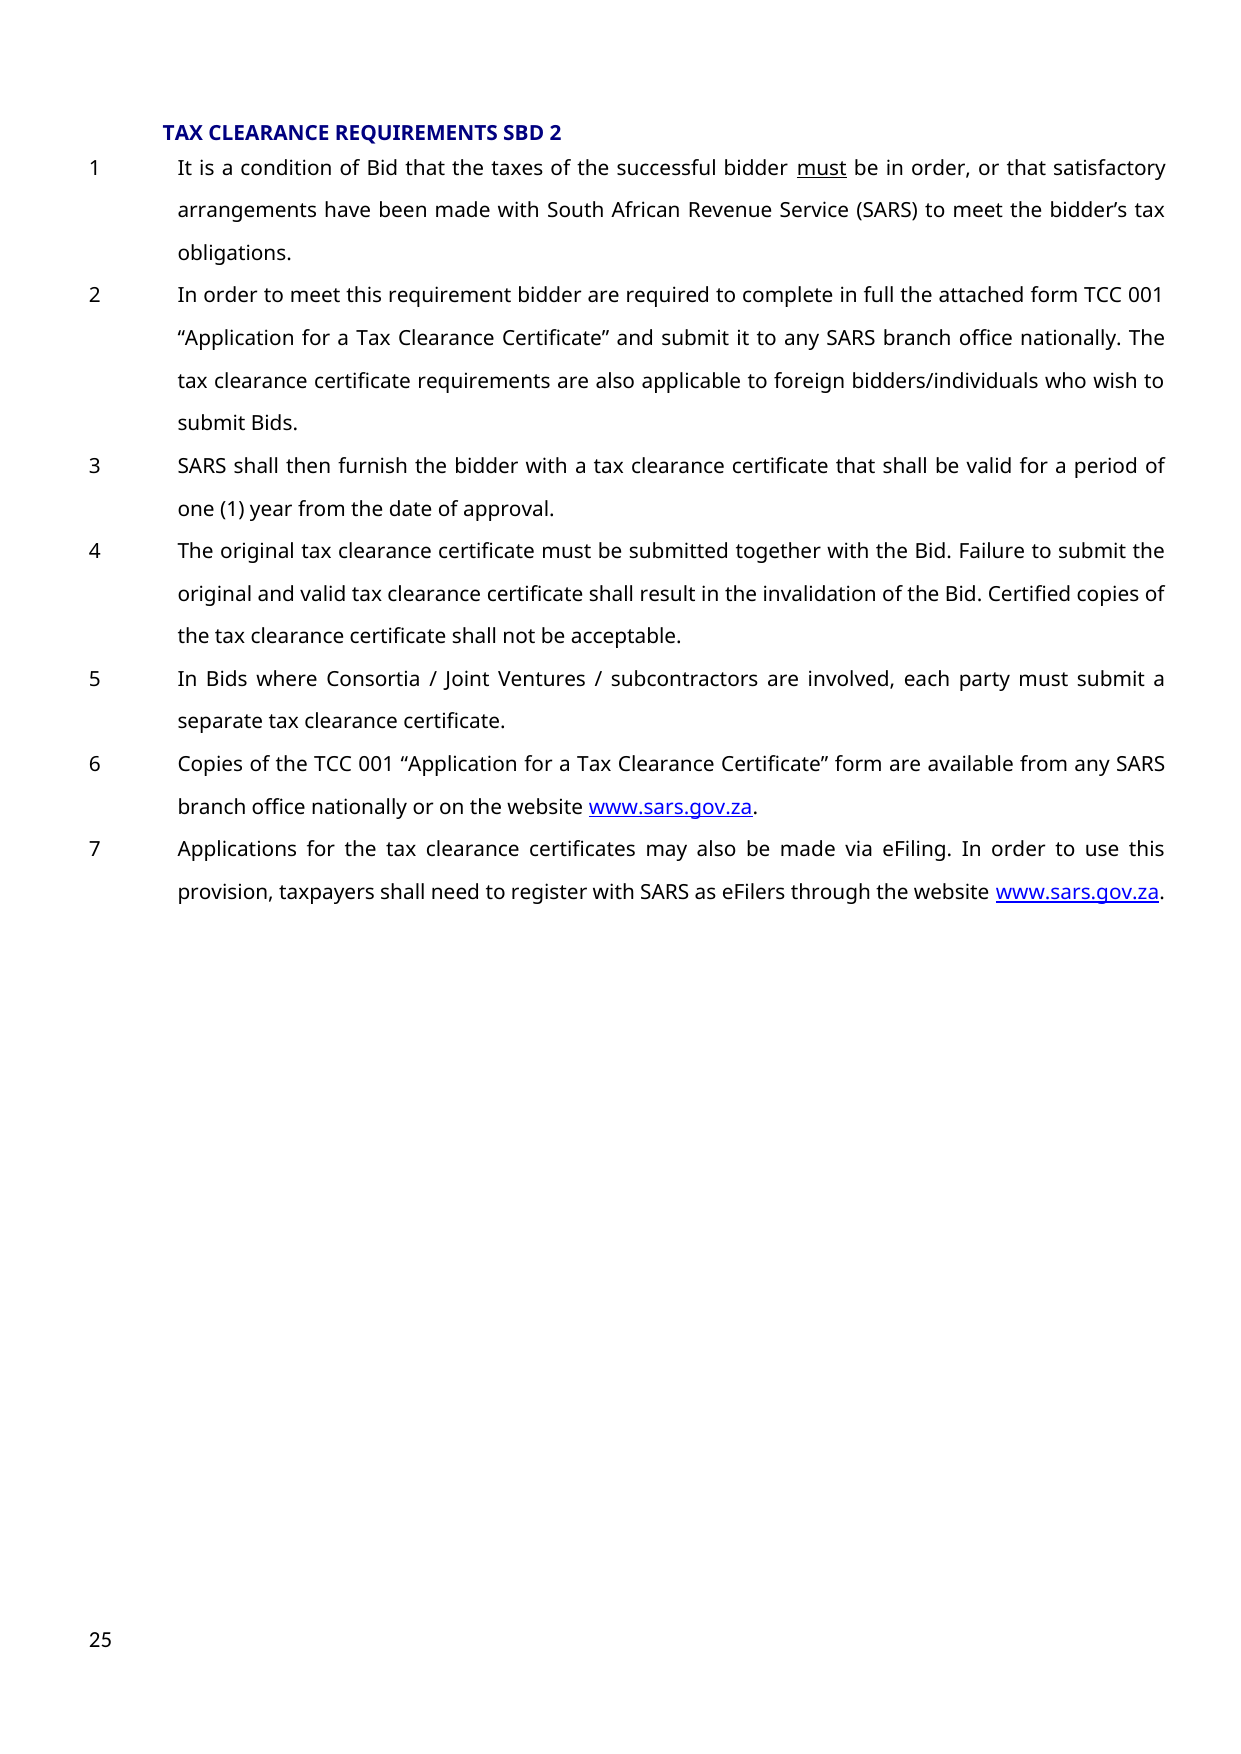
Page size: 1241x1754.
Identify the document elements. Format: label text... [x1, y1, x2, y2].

text TAX CLEARANCE REQUIREMENTS SBD 2 [162, 118, 1166, 147]
text 4 The original tax clearance certificate must be submitted together with the Bid. Failure to submit the original and valid tax clearance certificate shall result in the invalidation of the Bid. Certified copies of the tax clearance certificate shall not be acceptable. [89, 536, 1166, 650]
text 1 It is a condition of Bid that the taxes of the successful bidder must be in order, or that satisfactory arrangements have been made with South African Revenue Service (SARS) to meet the bidder’s tax obligations. [89, 153, 1166, 266]
text 7 Applications for the tax clearance certificates may also be made via eFiling. In order to use this provision, taxpayers shall need to register with SARS as eFilers through the website www.sars.gov.za. [89, 834, 1166, 906]
text 6 Copies of the TCC 001 “Application for a Tax Clearance Certificate” form are available from any SARS branch office nationally or on the website www.sars.gov.za. [89, 749, 1166, 820]
text 3 SARS shall then furnish the bidder with a tax clearance certificate that shall be valid for a period of one (1) year from the date of approval. [89, 451, 1166, 522]
text 5 In Bids where Consortia / Joint Ventures / subcontractors are involved, each party must submit a separate tax clearance certificate. [89, 664, 1166, 735]
text 2 In order to meet this requirement bidder are required to complete in full the attached form TCC 001 “Application for a Tax Clearance Certificate” and submit it to any SARS branch office nationally. The tax clearance certificate requirements are also applicable to foreign bidders/individuals who wish to submit Bids. [89, 281, 1166, 437]
